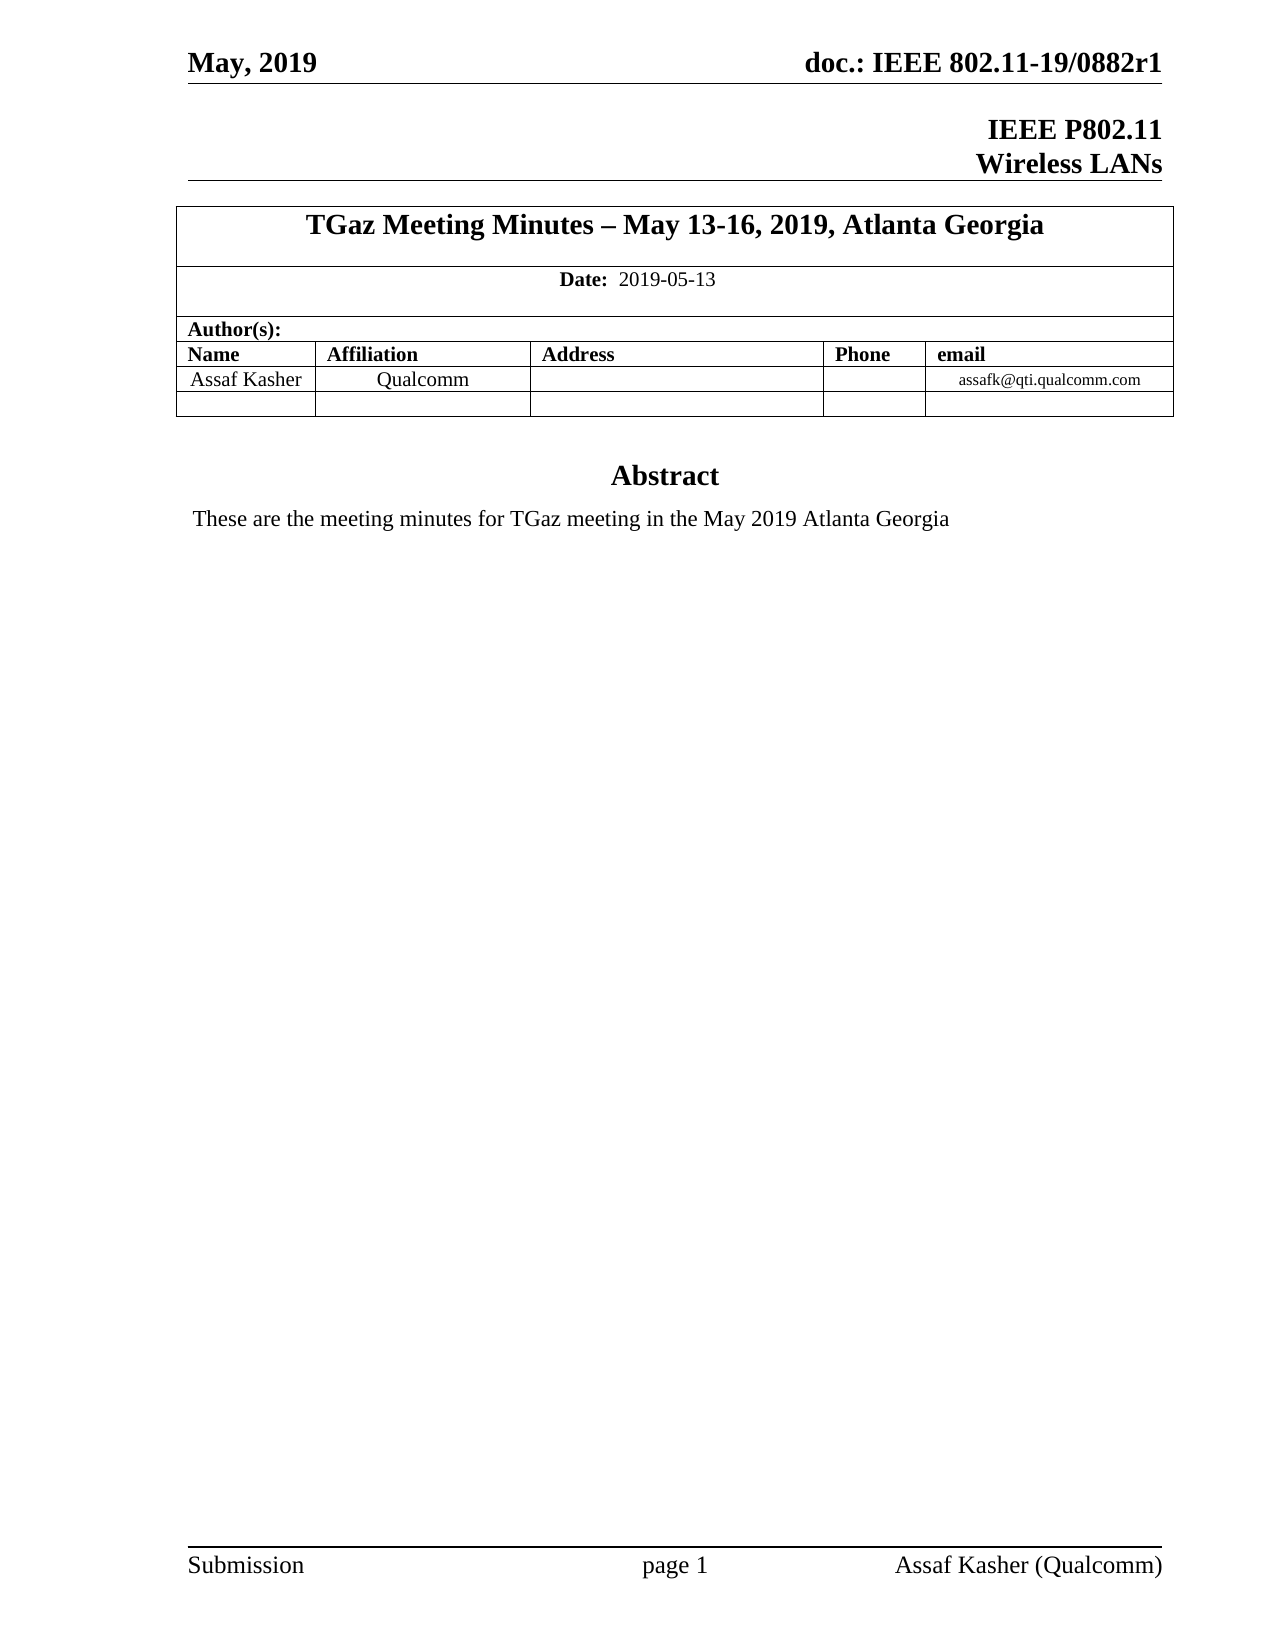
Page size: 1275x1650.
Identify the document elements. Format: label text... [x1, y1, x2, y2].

table_cell Assaf Kasher [177, 367, 315, 391]
table_cell Phone [824, 342, 925, 366]
table_cell [531, 392, 823, 416]
table_cell Address [531, 342, 823, 366]
text IEEE P802.11 Wireless LANs [187, 112, 1162, 181]
table_cell [531, 367, 823, 391]
table_cell [926, 392, 1173, 416]
table_cell [824, 367, 925, 391]
table_cell Qualcomm [316, 367, 530, 391]
table_cell [177, 392, 315, 416]
table_cell assafk@qti.qualcomm.com [926, 367, 1173, 391]
table_cell Author(s): [177, 317, 1173, 341]
table_cell [316, 392, 530, 416]
table_cell Affiliation [316, 342, 530, 366]
table_cell Date: 2019-05-13 [177, 267, 1173, 316]
table_header TGaz Meeting Minutes – May 13-16, 2019, Atlanta Georgia [177, 207, 1173, 266]
table_cell [824, 392, 925, 416]
table_cell Name [177, 342, 315, 366]
table_cell email [926, 342, 1173, 366]
